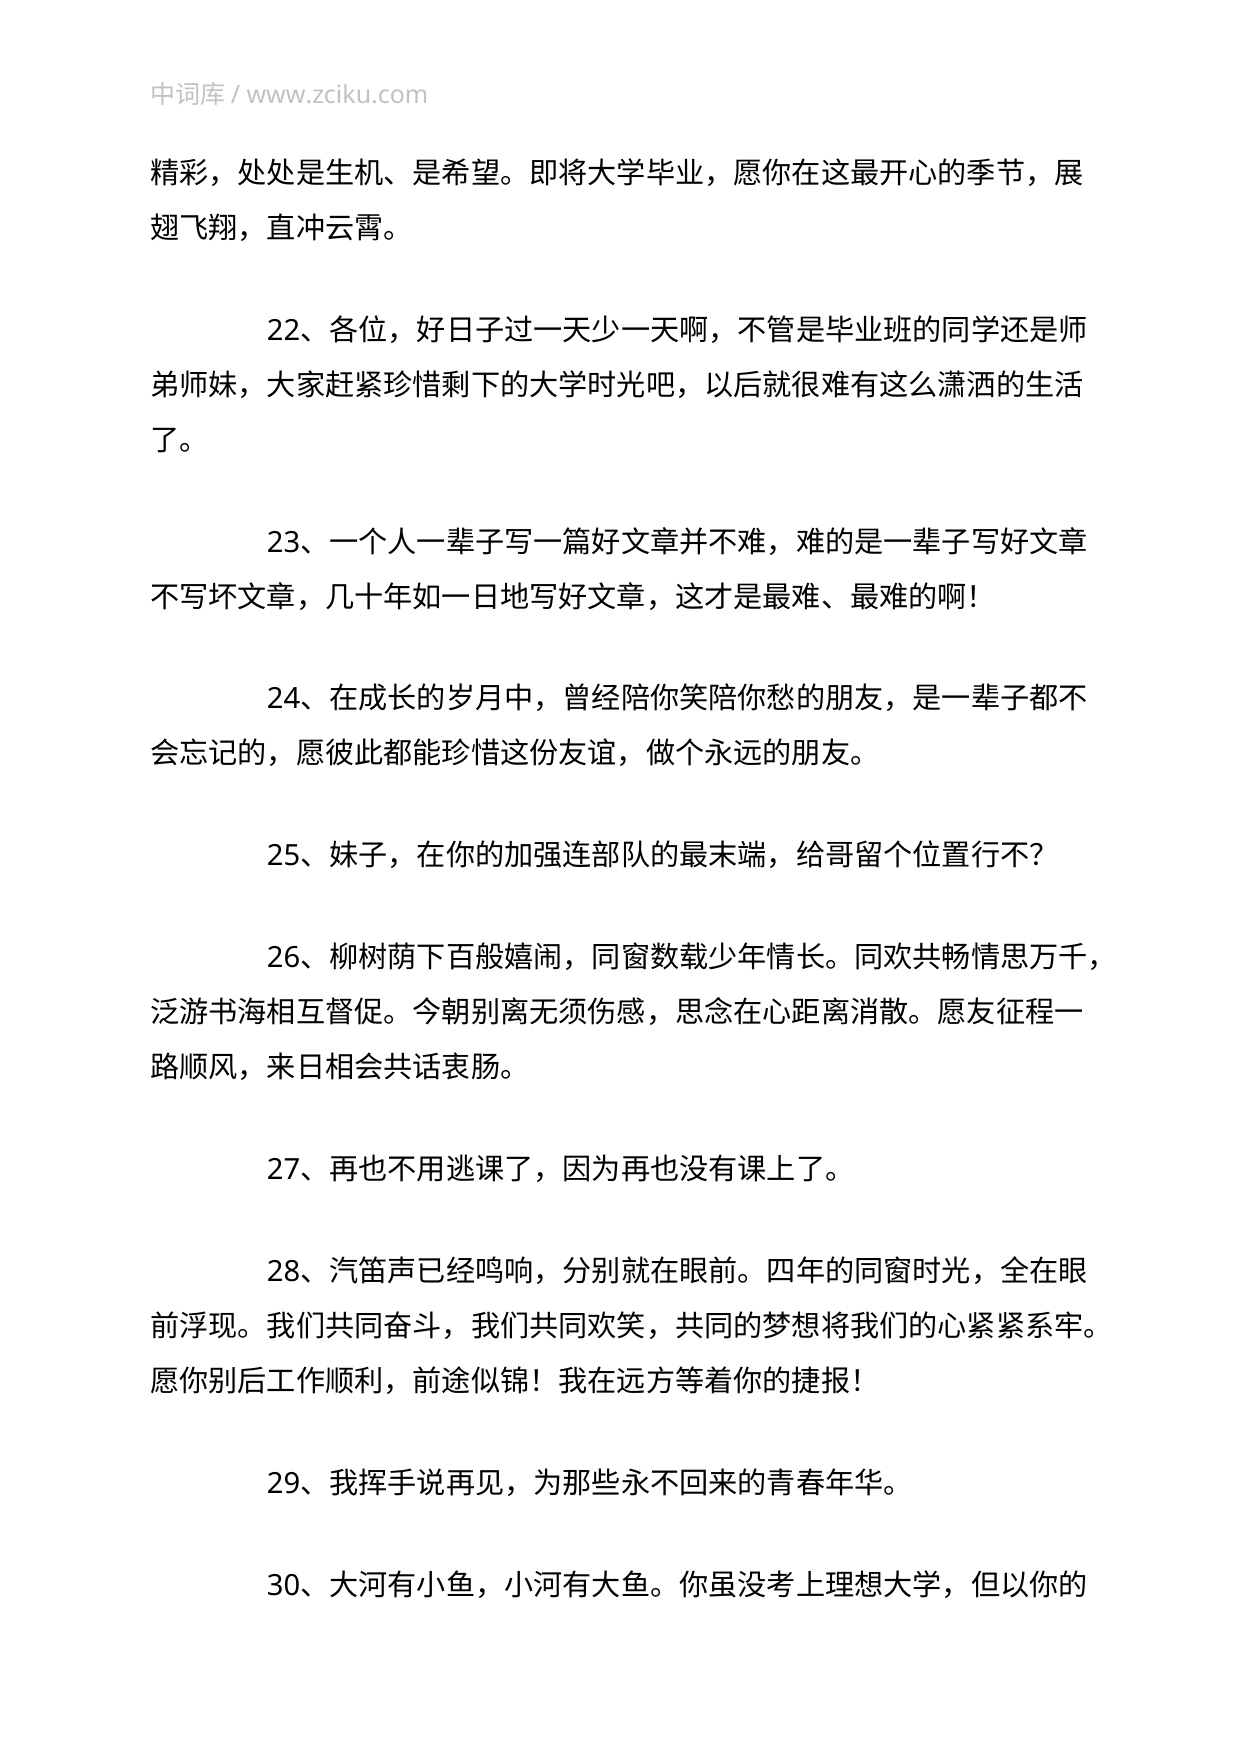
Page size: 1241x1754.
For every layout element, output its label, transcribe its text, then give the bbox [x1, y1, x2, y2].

text 25、妹子，在你的加强连部队的最末端，给哥留个位置行不？ [150, 832, 1090, 874]
text 22、各位，好日子过一天少一天啊，不管是毕业班的同学还是师弟师妹，大家赶紧珍惜剩下的大学时光吧，以后就很难有这么潇洒的生活了。 [150, 307, 1090, 459]
text 28、汽笛声已经鸣响，分别就在眼前。四年的同窗时光，全在眼前浮现。我们共同奋斗，我们共同欢笑，共同的梦想将我们的心紧紧系牢。愿你别后工作顺利，前途似锦！我在远方等着你的捷报！ [150, 1247, 1090, 1400]
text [150, 150, 1090, 247]
text 24、在成长的岁月中，曾经陪你笑陪你愁的朋友，是一辈子都不会忘记的，愿彼此都能珍惜这份友谊，做个永远的朋友。 [150, 675, 1090, 772]
text 26、柳树荫下百般嬉闹，同窗数载少年情长。同欢共畅情思万千，泛游书海相互督促。今朝别离无须伤感，思念在心距离消散。愿友征程一路顺风，来日相会共话衷肠。 [150, 934, 1090, 1086]
text 29、我挥手说再见，为那些永不回来的青春年华。 [150, 1459, 1090, 1502]
text 23、一个人一辈子写一篇好文章并不难，难的是一辈子写好文章不写坏文章，几十年如一日地写好文章，这才是最难、最难的啊！ [150, 518, 1090, 616]
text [150, 1561, 1090, 1603]
text 27、再也不用逃课了，因为再也没有课上了。 [150, 1146, 1090, 1188]
